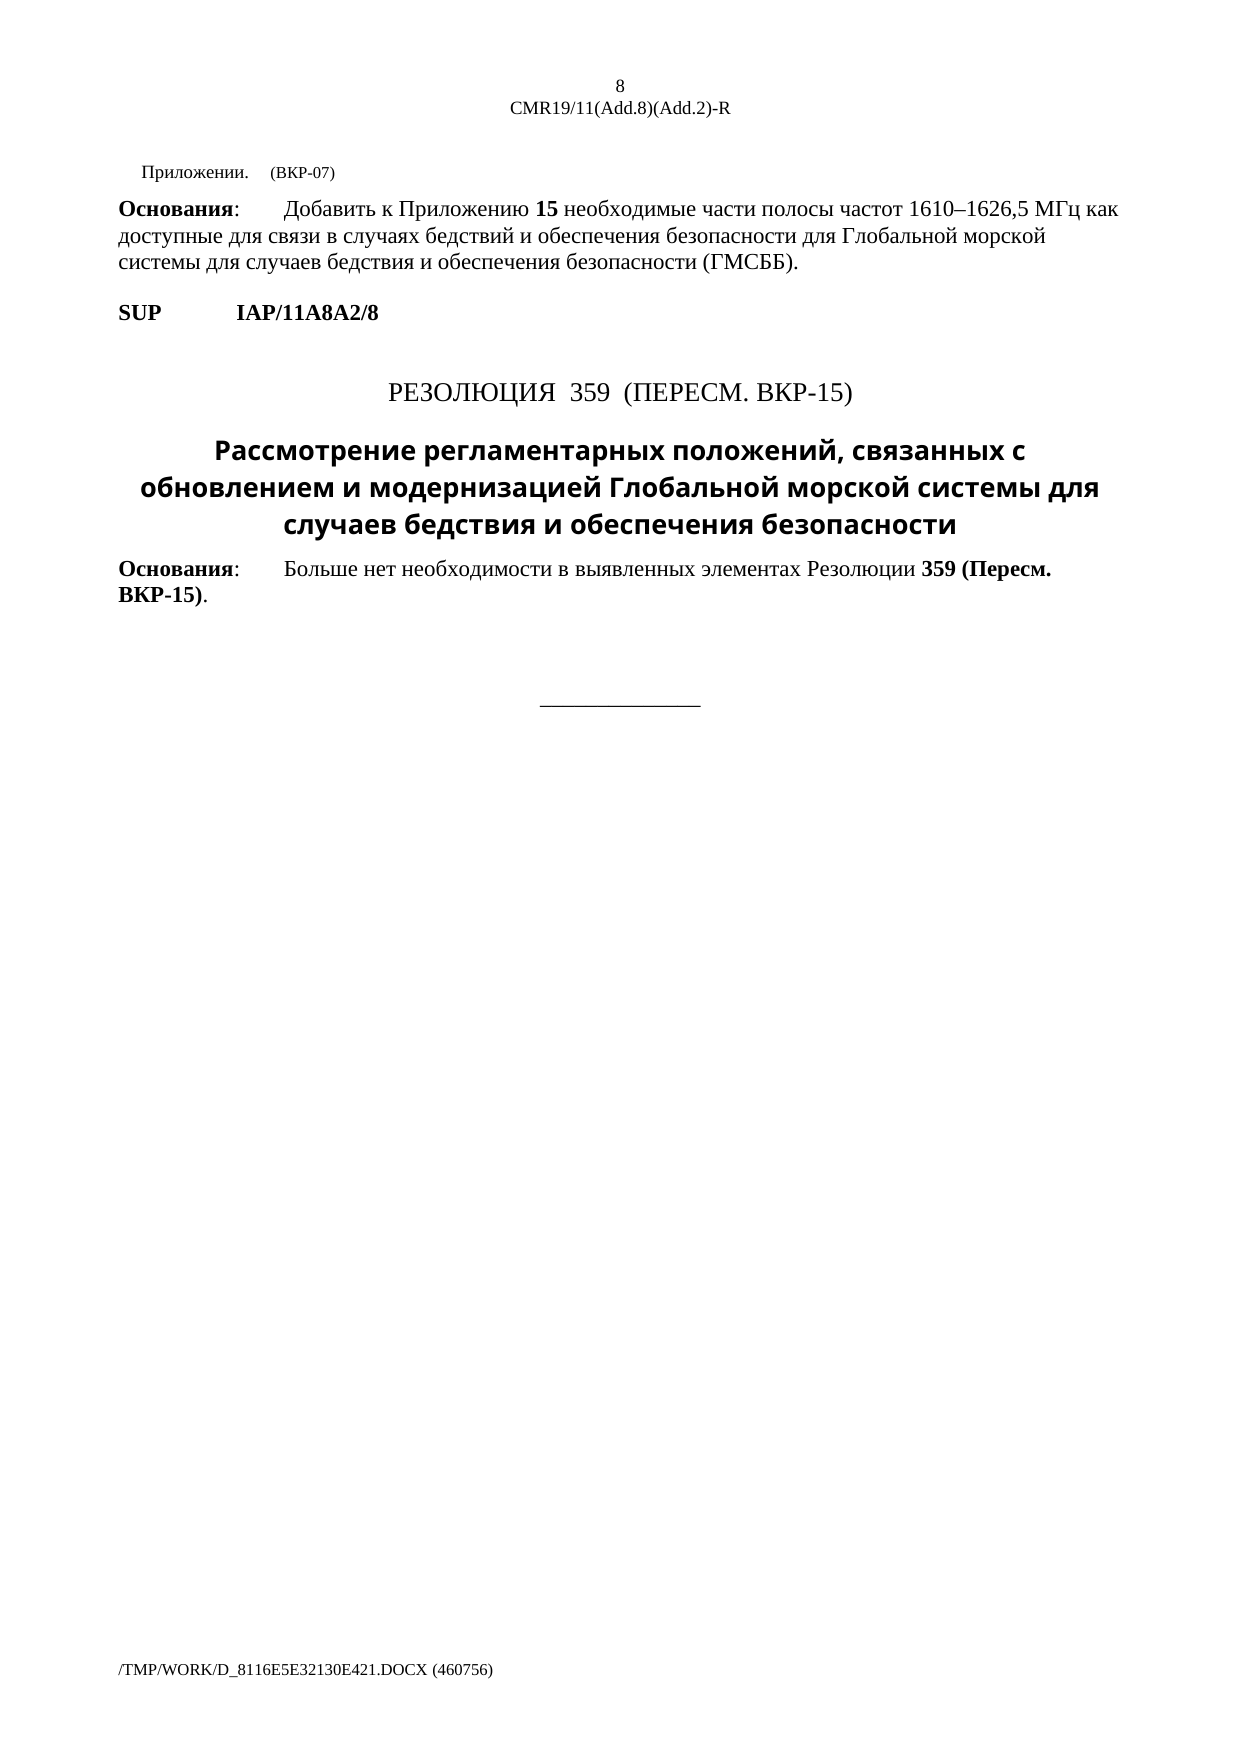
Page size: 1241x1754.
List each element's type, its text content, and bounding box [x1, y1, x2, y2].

text ______________ [118, 683, 1122, 709]
text SUP IAP/11A8A2/8#50252 [118, 299, 1122, 326]
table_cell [130, 148, 1110, 183]
text РЕЗОЛЮЦИя 359 (Пересм. ВКР-15) [118, 376, 1122, 407]
text Основания: Добавить к Приложению 15 необходимые части полосы частот 1610–1626,5 МГц как доступные для связи в случаях бедствий и обеспечения безопасности для Глобальной морской системы для случаев бедствия и обеспечения безопасности (ГМСББ). [118, 195, 1122, 274]
text Основания: Больше нет необходимости в выявленных элементах Резолюции 359 (Пересм. ВКР-15). [118, 555, 1122, 608]
title Рассмотрение регламентарных положений, связанных с обновлением и модернизацией Глобальной морской системы для случаев бедствия и обеспечения безопасности [118, 432, 1122, 542]
